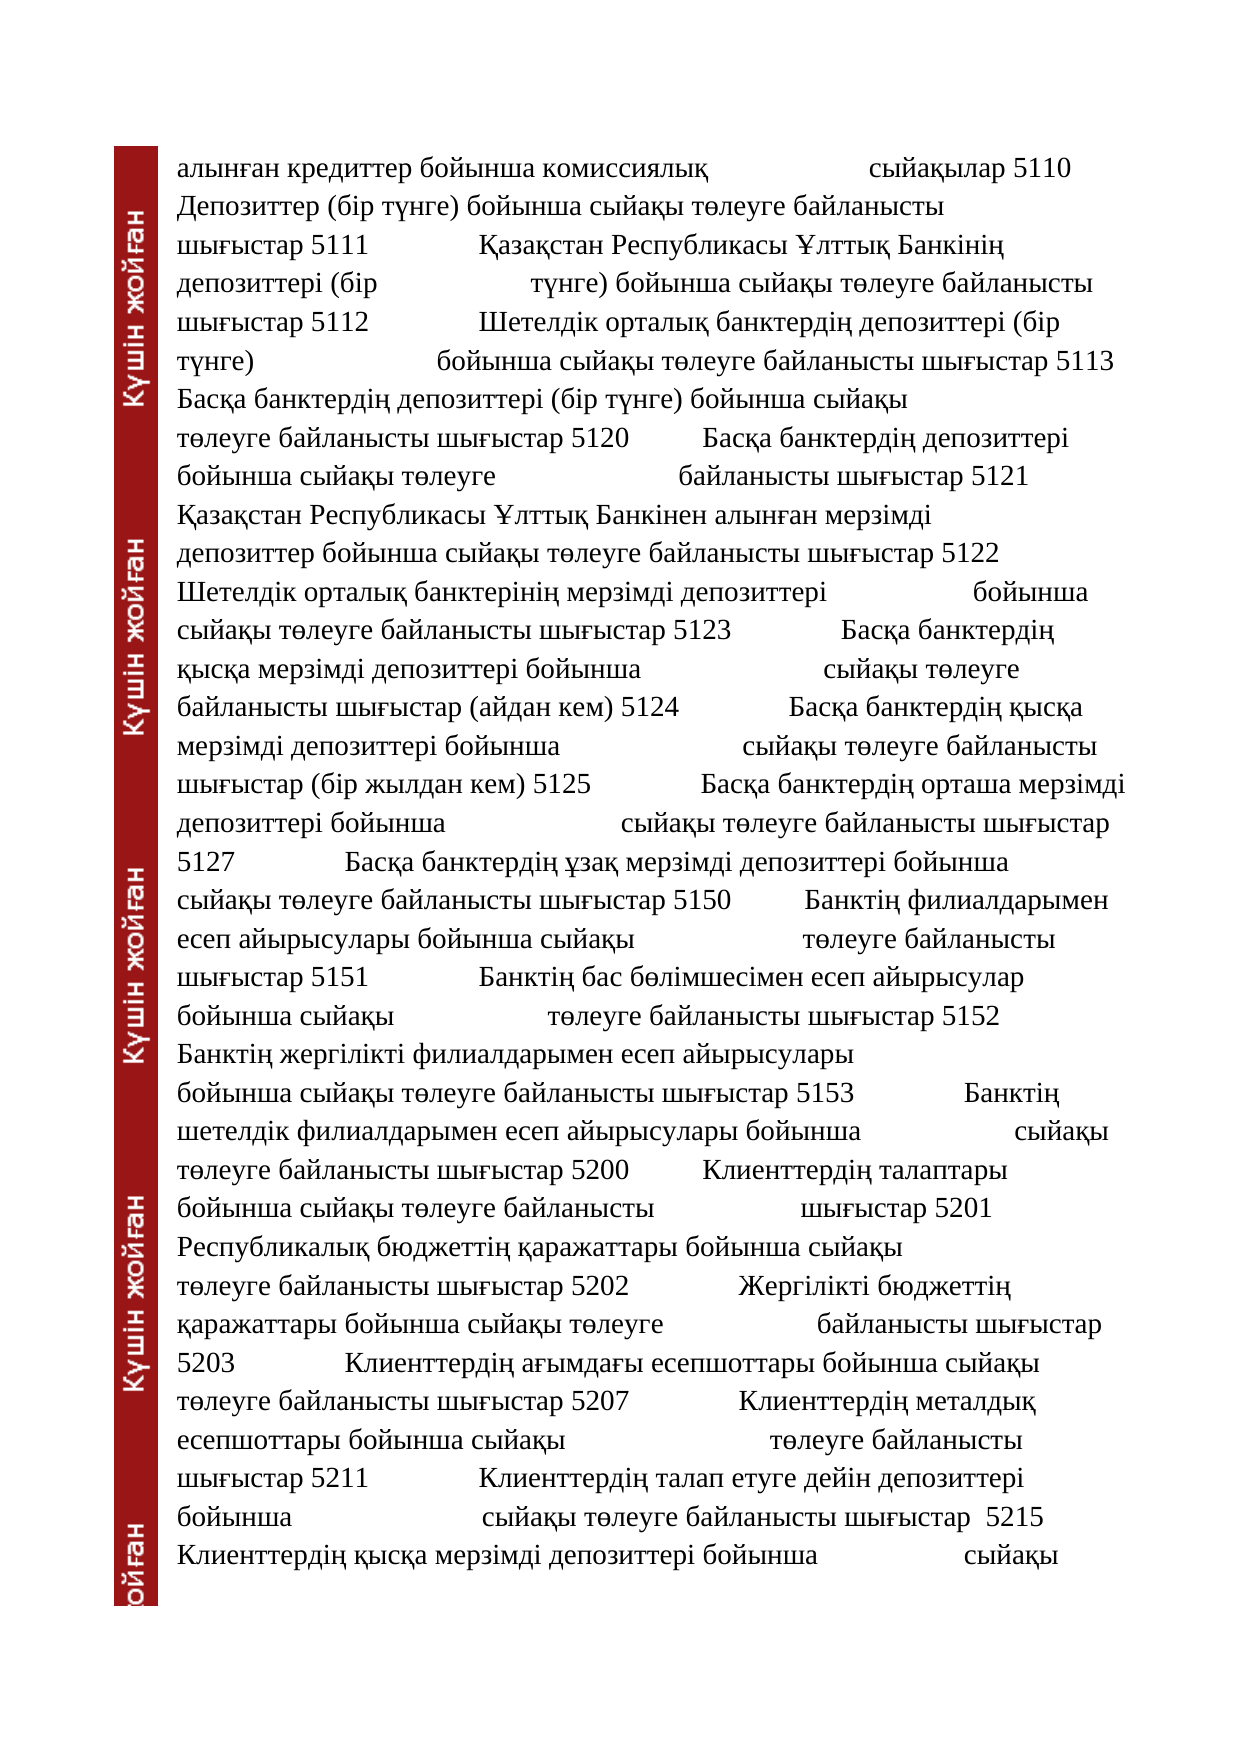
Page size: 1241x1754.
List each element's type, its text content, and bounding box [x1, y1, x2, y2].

picture [114, 146, 158, 150]
picture [114, 1571, 158, 1606]
